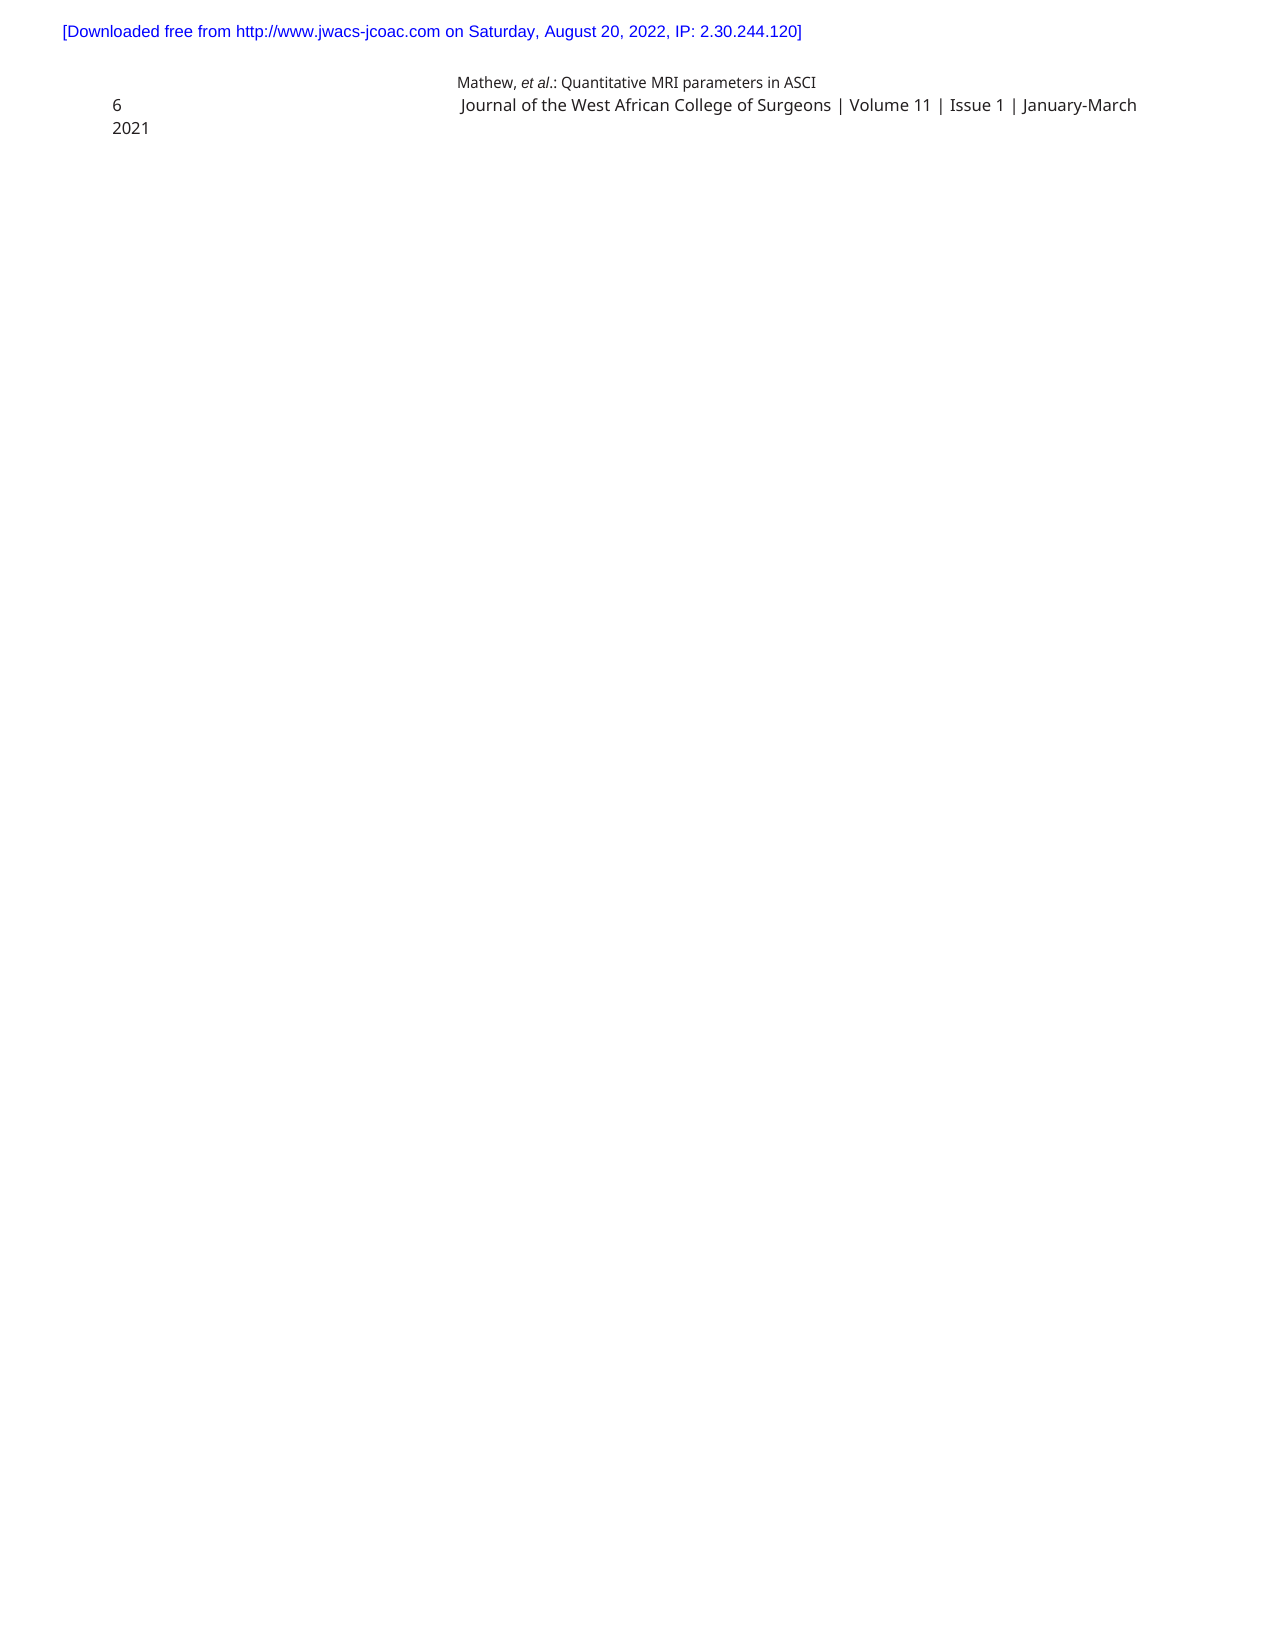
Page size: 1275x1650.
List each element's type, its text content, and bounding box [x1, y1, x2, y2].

text 6 Journal of the West African College of Surgeons | Volume 11 | Issue 1 | January-March 2021 [112, 94, 1175, 139]
